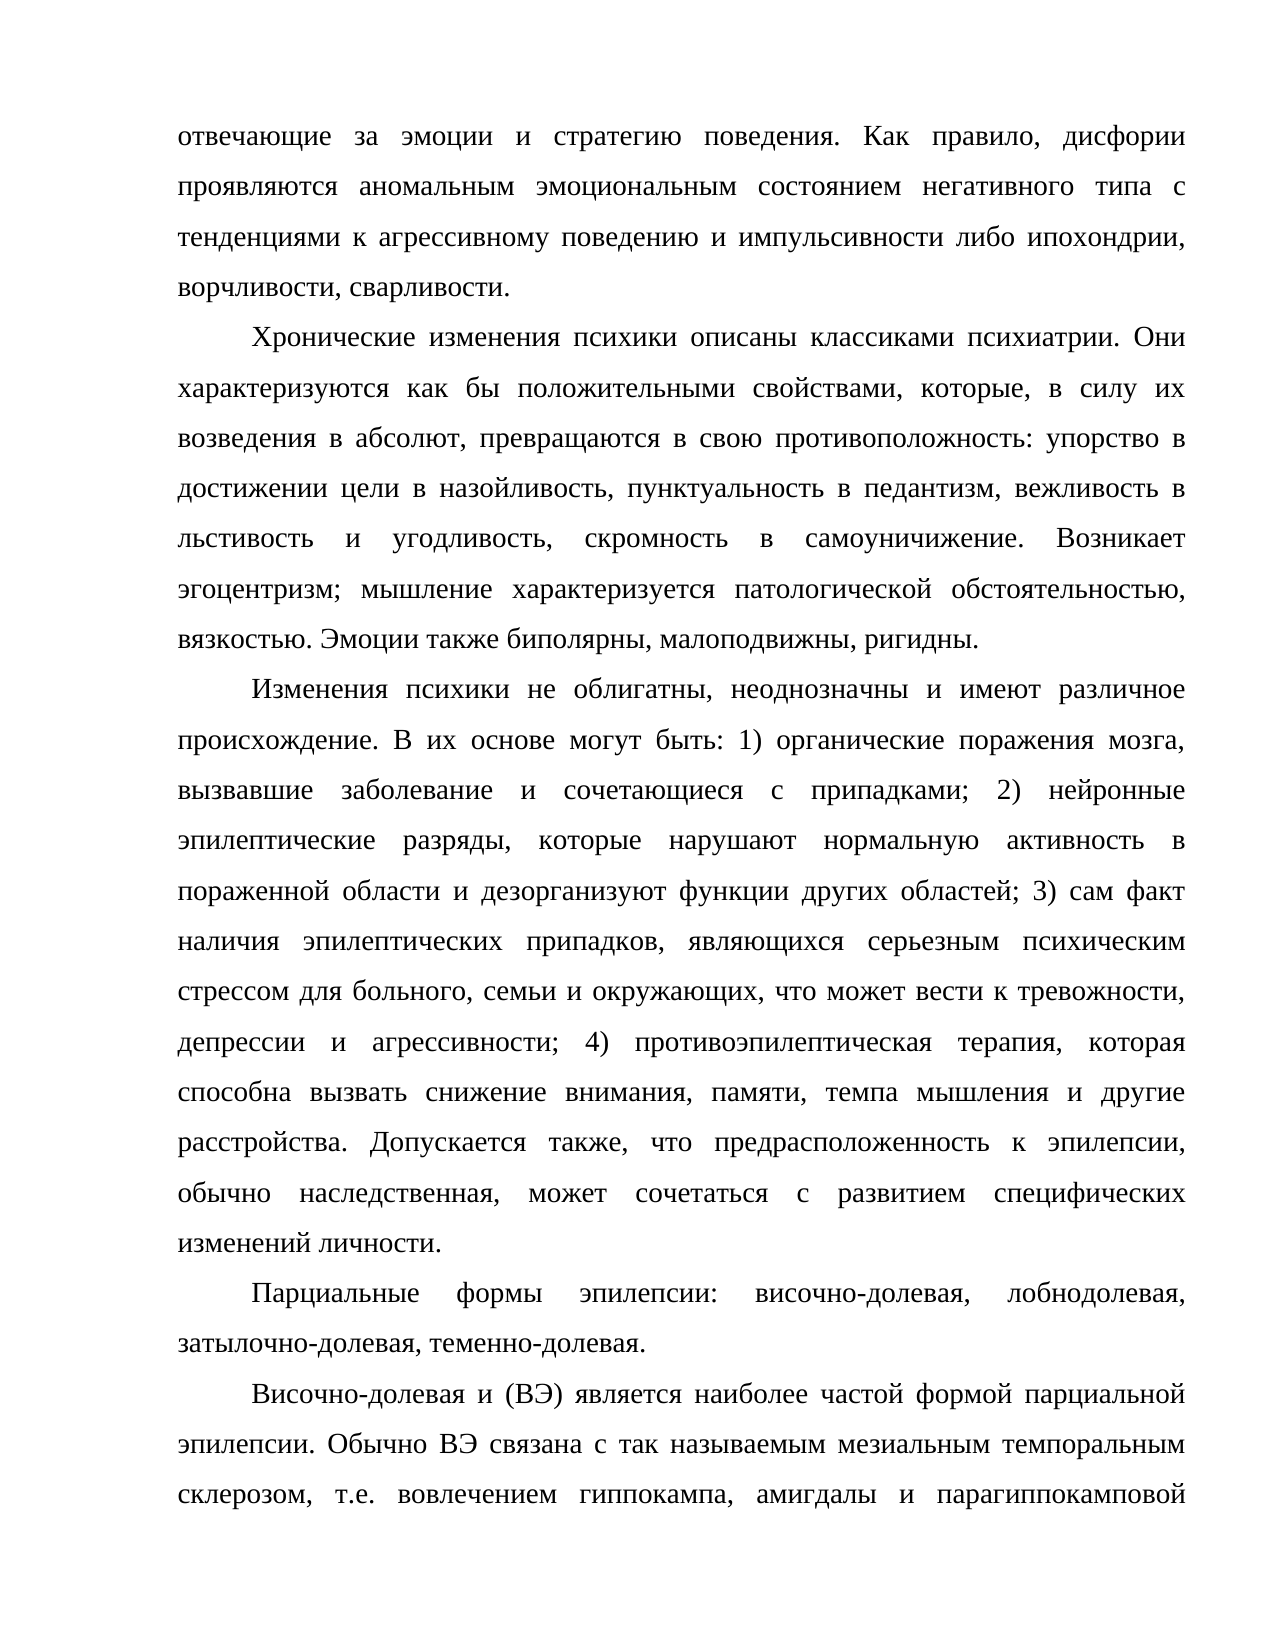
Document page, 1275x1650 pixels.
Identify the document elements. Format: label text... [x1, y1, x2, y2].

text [177, 1376, 1186, 1510]
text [177, 118, 1186, 303]
text Парциальные формы эпилепсии: височно-долевая, лобнодолевая, затылочно-долевая, теменно-долевая. [177, 1275, 1186, 1359]
text Хронические изменения психики описаны классиками психиатрии. Они характеризуются как бы положительными свойствами, которые, в силу их возведения в абсолют, превращаются в свою противоположность: упорство в достижении цели в назойливость, пунктуальность в педантизм, вежливость в льстивость и угодливость, скромность в самоуничижение. Возникает эгоцентризм; мышление характеризуется патологической обстоятельностью, вязкостью. Эмоции также биполярны, малоподвижны, ригидны. [177, 319, 1186, 655]
text Изменения психики не облигатны, неоднозначны и имеют различное происхождение. В их основе могут быть: 1) органические поражения мозга, вызвавшие заболевание и сочетающиеся с припадками; 2) нейронные эпилептические разряды, которые нарушают нормальную активность в пораженной области и дезорганизуют функции других областей; 3) сам факт наличия эпилептических припадков, являющихся серьезным психическим стрессом для больного, семьи и окружающих, что может вести к тревожности, депрессии и агрессивности; 4) противоэпилептическая терапия, которая способна вызвать снижение внимания, памяти, темпа мышления и другие расстройства. Допускается также, что предрасположенность к эпилепсии, обычно наследственная, может сочетаться с развитием специфических изменений личности. [177, 672, 1186, 1258]
